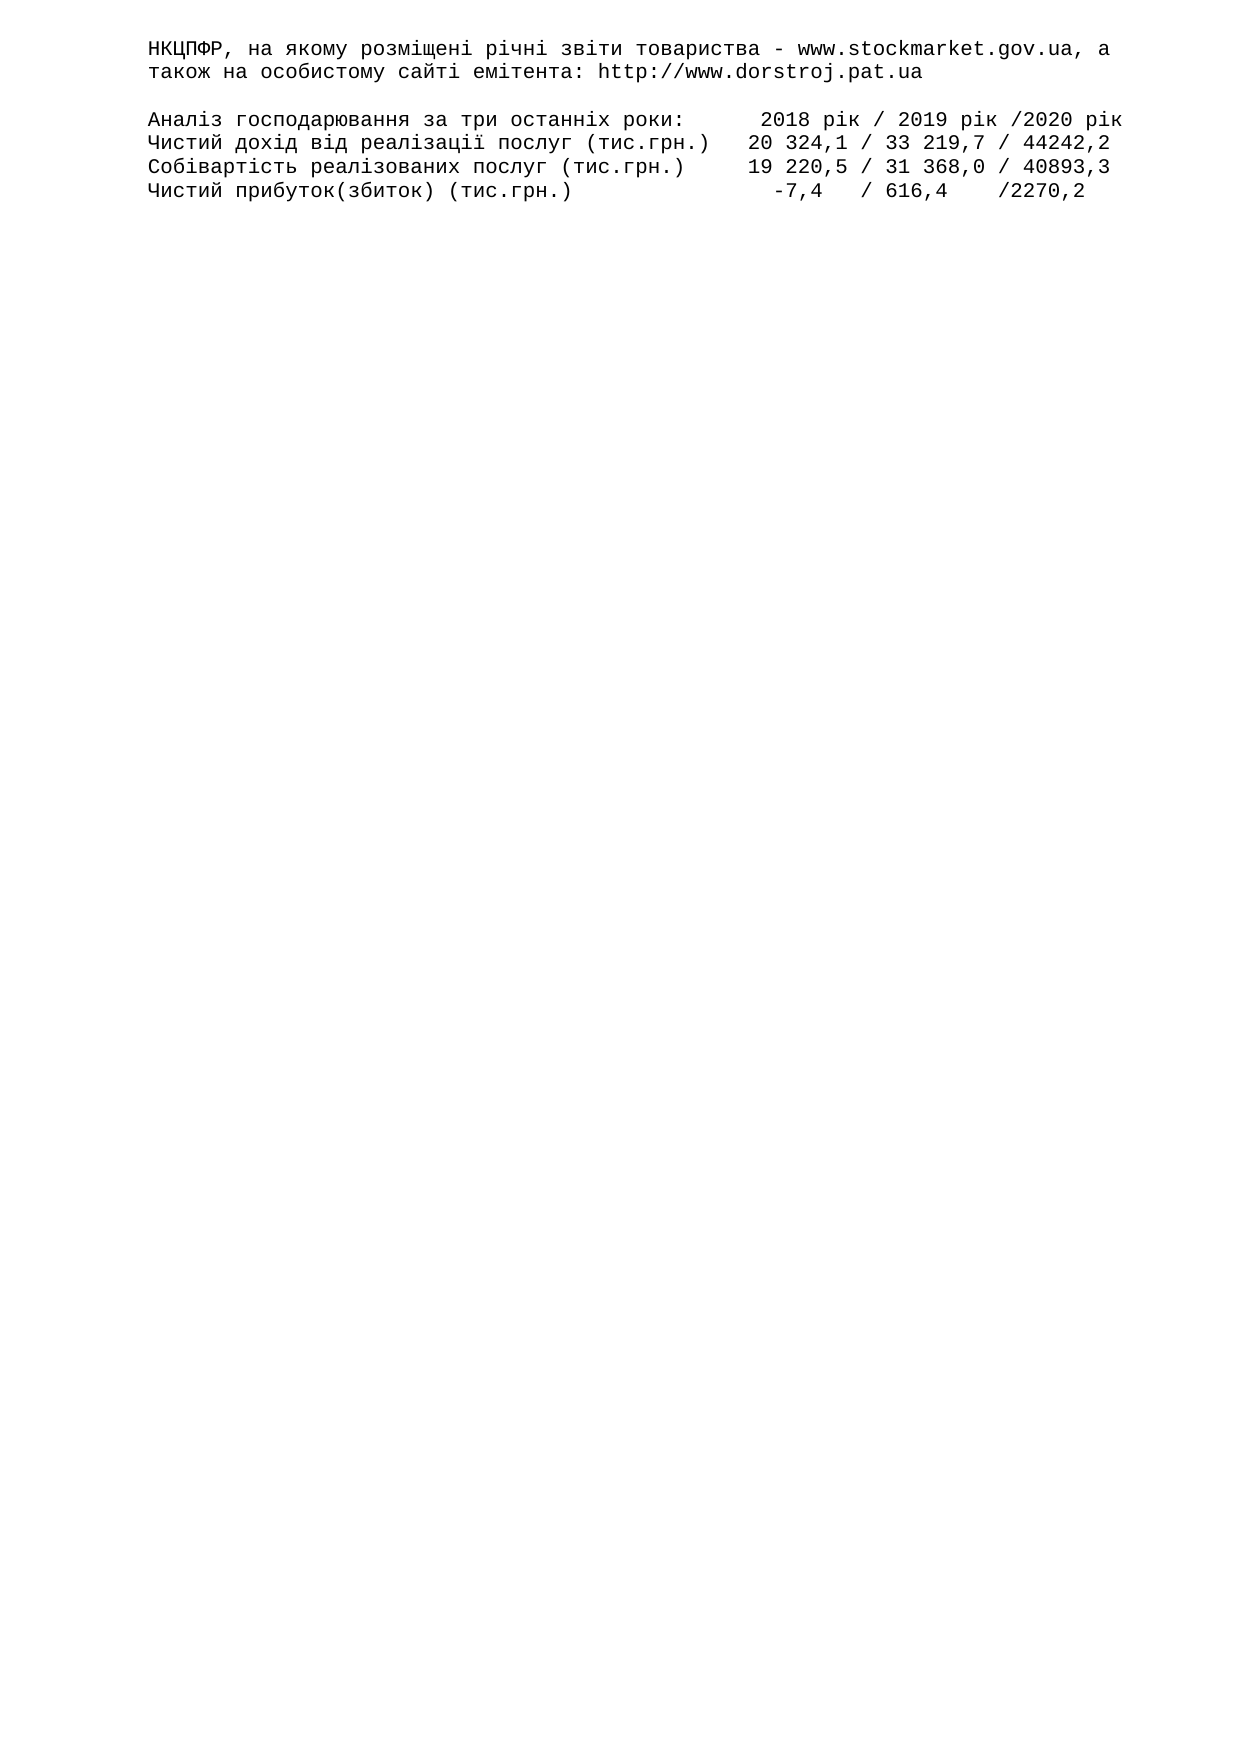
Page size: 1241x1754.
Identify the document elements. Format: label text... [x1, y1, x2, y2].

text Чистий дохід від реалізації послуг (тис.грн.) 20 324,1 / 33 219,7 / 44242,2 [148, 132, 1181, 156]
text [148, 38, 1181, 85]
text Чистий прибуток(збиток) (тис.грн.) -7,4 / 616,4 /2270,2 [148, 180, 1181, 203]
text Собівартість реалізованих послуг (тис.грн.) 19 220,5 / 31 368,0 / 40893,3 [148, 156, 1181, 180]
text Аналіз господарювання за три останніх роки: 2018 рік / 2019 рік /2020 рік [148, 109, 1181, 132]
